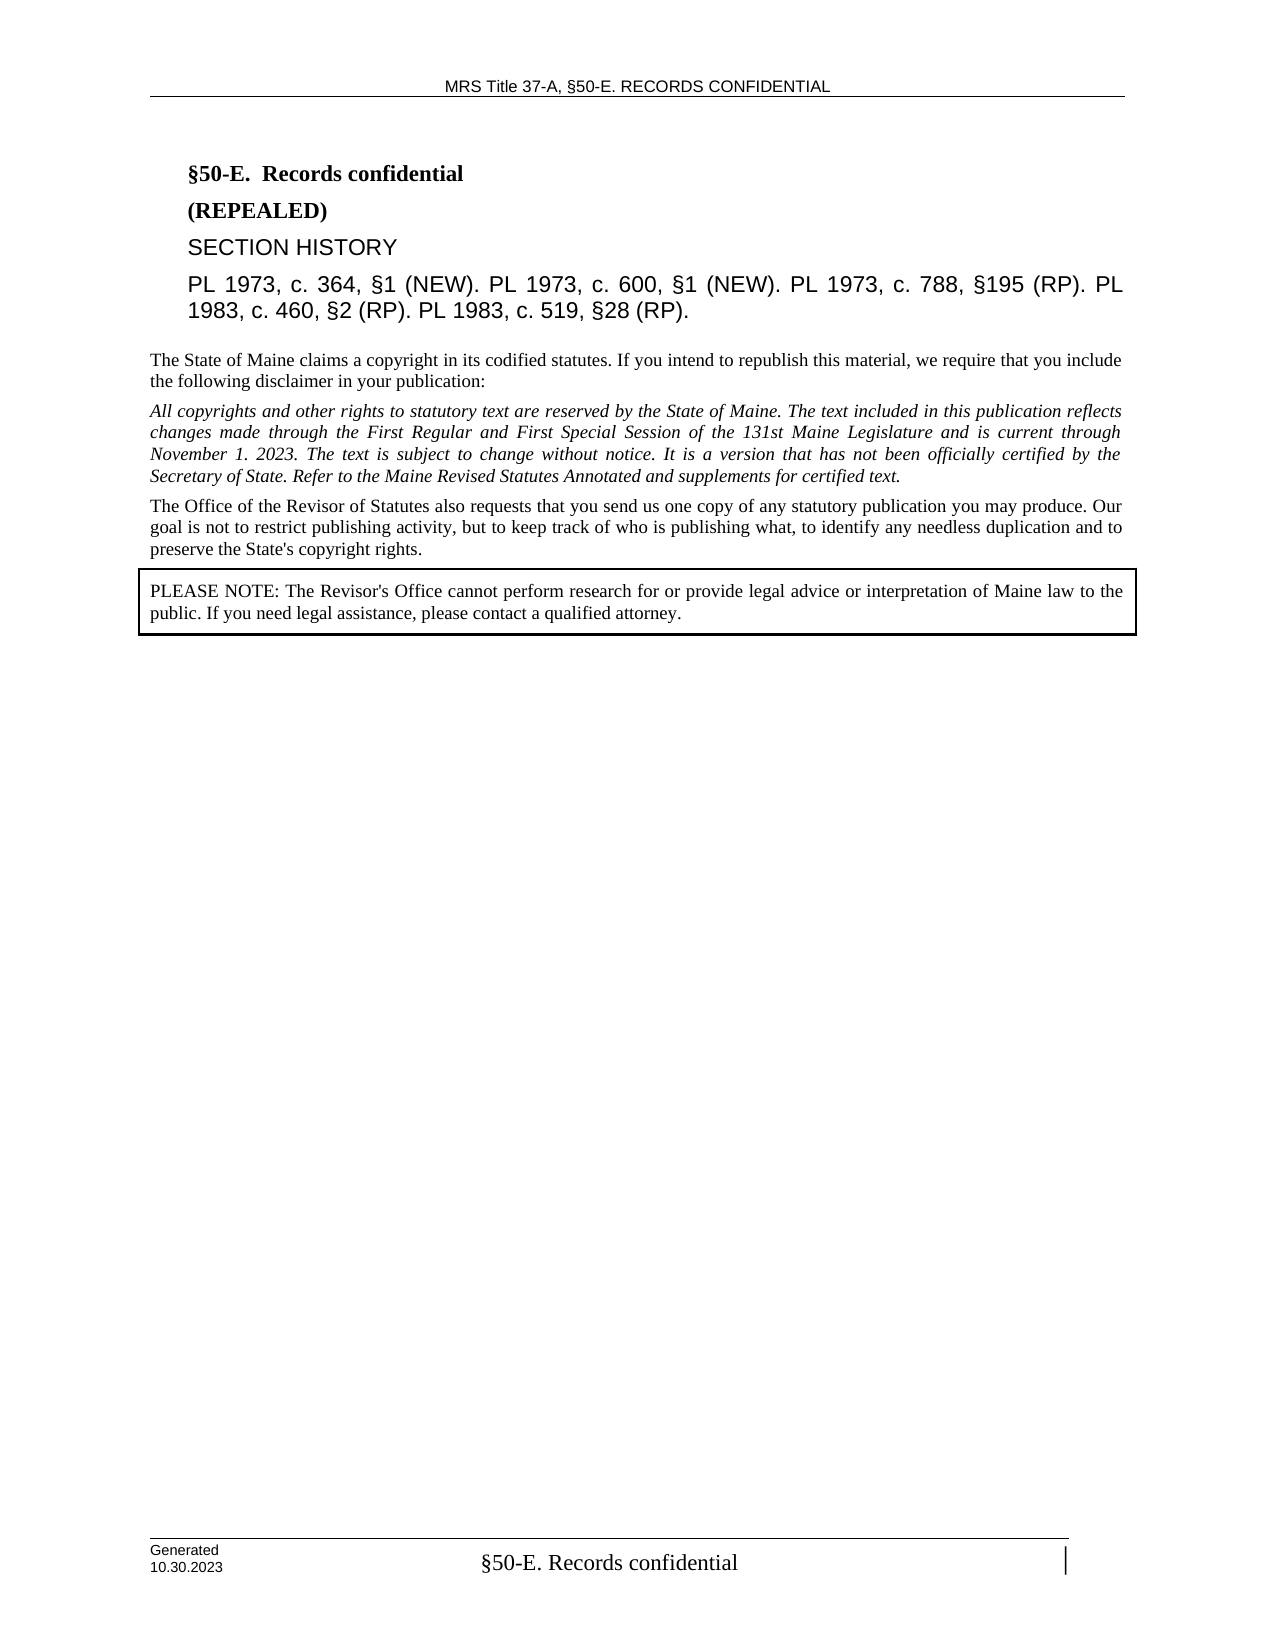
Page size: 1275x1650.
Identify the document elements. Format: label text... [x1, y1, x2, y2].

text (REPEALED) [187, 197, 1125, 223]
text §50-E. Records confidential [187, 160, 1125, 187]
text PL 1973, c. 364, §1 (NEW). PL 1973, c. 600, §1 (NEW). PL 1973, c. 788, §195 (RP). PL 1983, c. 460, §2 (RP). PL 1983, c. 519, §28 (RP). [187, 271, 1125, 323]
text The Office of the Revisor of Statutes also requests that you send us one copy of any statutory publication you may produce. Our goal is not to restrict publishing activity, but to keep track of who is publishing what, to identify any needless duplication and to preserve the State's copyright rights. [150, 494, 1125, 559]
text SECTION HISTORY [187, 234, 1125, 260]
text PLEASE NOTE: The Revisor's Office cannot perform research for or provide legal advice or interpretation of Maine law to the public. If you need legal assistance, please contact a qualified attorney. [140, 570, 1135, 633]
text All copyrights and other rights to statutory text are reserved by the State of Maine. The text included in this publication reflects changes made through the First Regular and First Special Session of the 131st Maine Legislature and is current through November 1. 2023 . The text is subject to change without notice. It is a version that has not been officially certified by the Secretary of State. Refer to the Maine Revised Statutes Annotated and supplements for certified text. [150, 400, 1125, 486]
text The State of Maine claims a copyright in its codified statutes. If you intend to republish this material, we require that you include the following disclaimer in your publication: [150, 348, 1125, 392]
